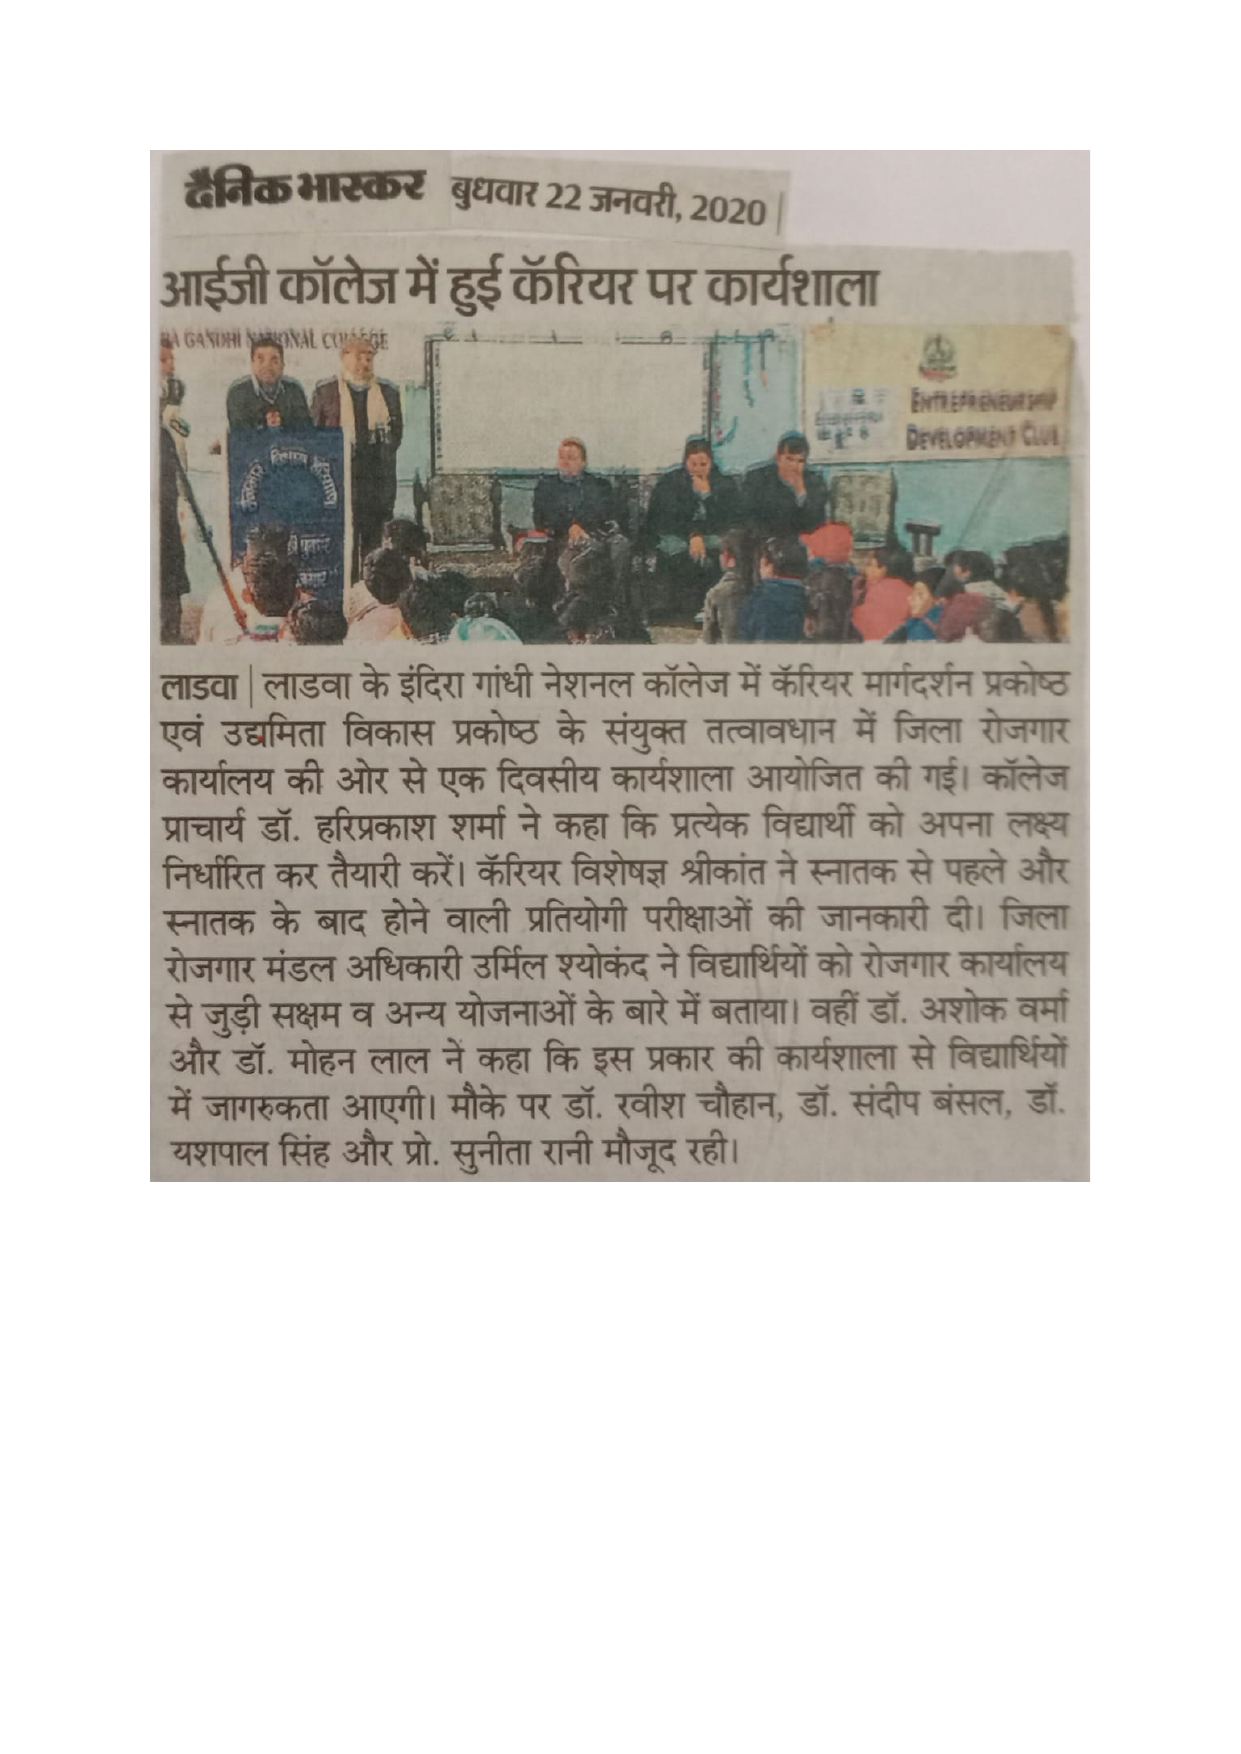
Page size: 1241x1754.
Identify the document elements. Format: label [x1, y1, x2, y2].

picture [150, 150, 1091, 1182]
